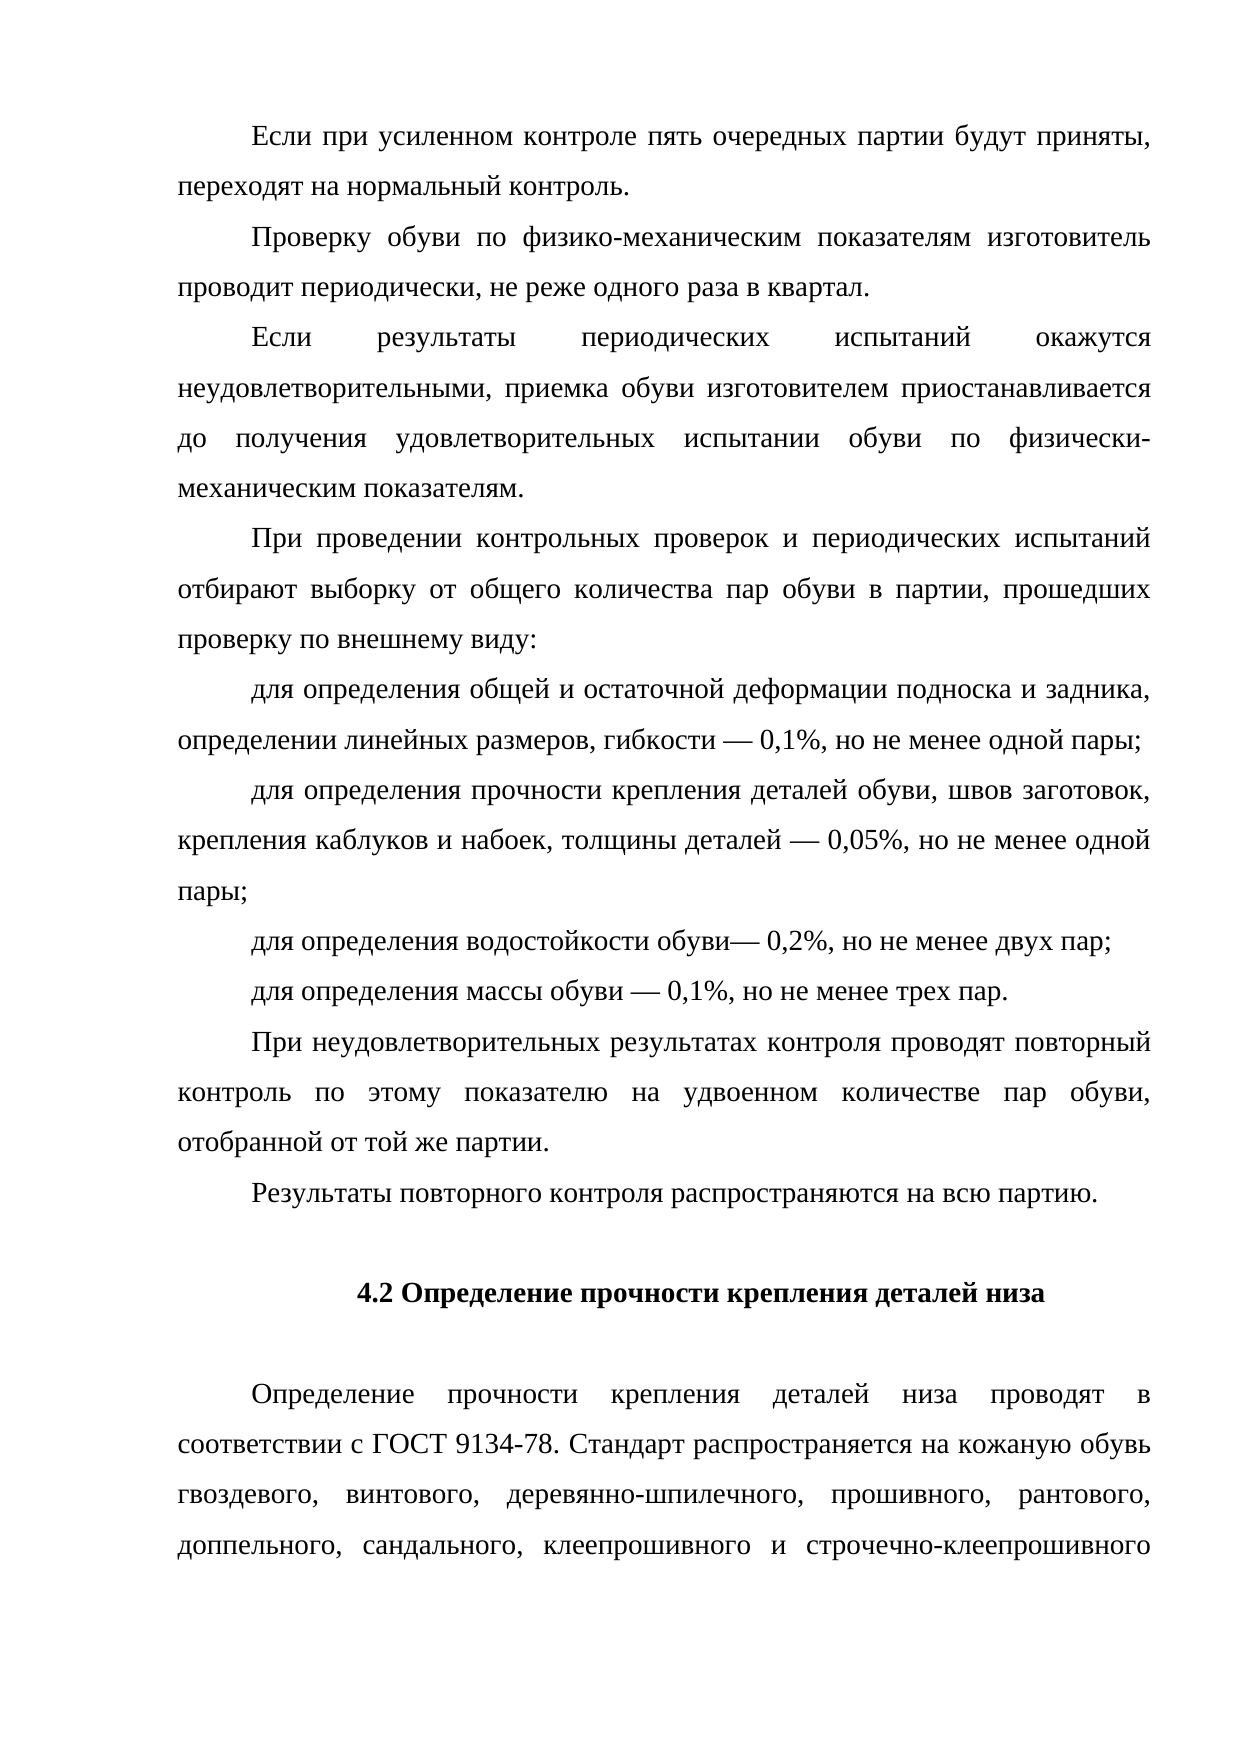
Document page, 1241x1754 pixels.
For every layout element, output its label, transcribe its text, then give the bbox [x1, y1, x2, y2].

text для определения прочности крепления деталей обуви, швов заготовок, крепления каблуков и набоек, толщины деталей — 0,05%, но не менее одной пары; [177, 772, 1152, 906]
text для определения общей и остаточной деформации подноска и задника, определении линейных размеров, гибкости — 0,1%, но не менее одной пары; [177, 672, 1152, 755]
text Проверку обуви по физико-механическим показателям изготовитель проводит периодически, не реже одного paза в квартал. [177, 219, 1152, 303]
text Если при усиленном контроле пять очередных партии будут приняты, переходят на нормальный контроль. [177, 118, 1152, 202]
text Результаты повторного контроля распространяются на всю партию. [177, 1175, 1152, 1208]
text При неудовлетворительных результатах контроля проводят повторный контроль по этому показателю на удвоенном количестве пар обуви, отобранной от той же партии. [177, 1024, 1152, 1158]
text для определения массы обуви — 0,1%, но не менее трех пар. [177, 973, 1152, 1007]
text 4.2 Определение прочности крепления деталей низа [177, 1275, 1152, 1309]
text для определения водостойкости обуви— 0,2%, но не менее двух пар; [177, 923, 1152, 957]
text Если результаты периодических испытаний окажутся неудовлетворительными, приемка обуви изготовителем приостанавливается до получения удовлетворительных испытании обуви по физически- механическим показателям. [177, 319, 1152, 504]
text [177, 1376, 1152, 1560]
text При проведении контрольных проверок и периодических испытаний отбирают выборку от общего количества пар обуви в партии, прошедших проверку по внешнему виду: [177, 521, 1152, 655]
